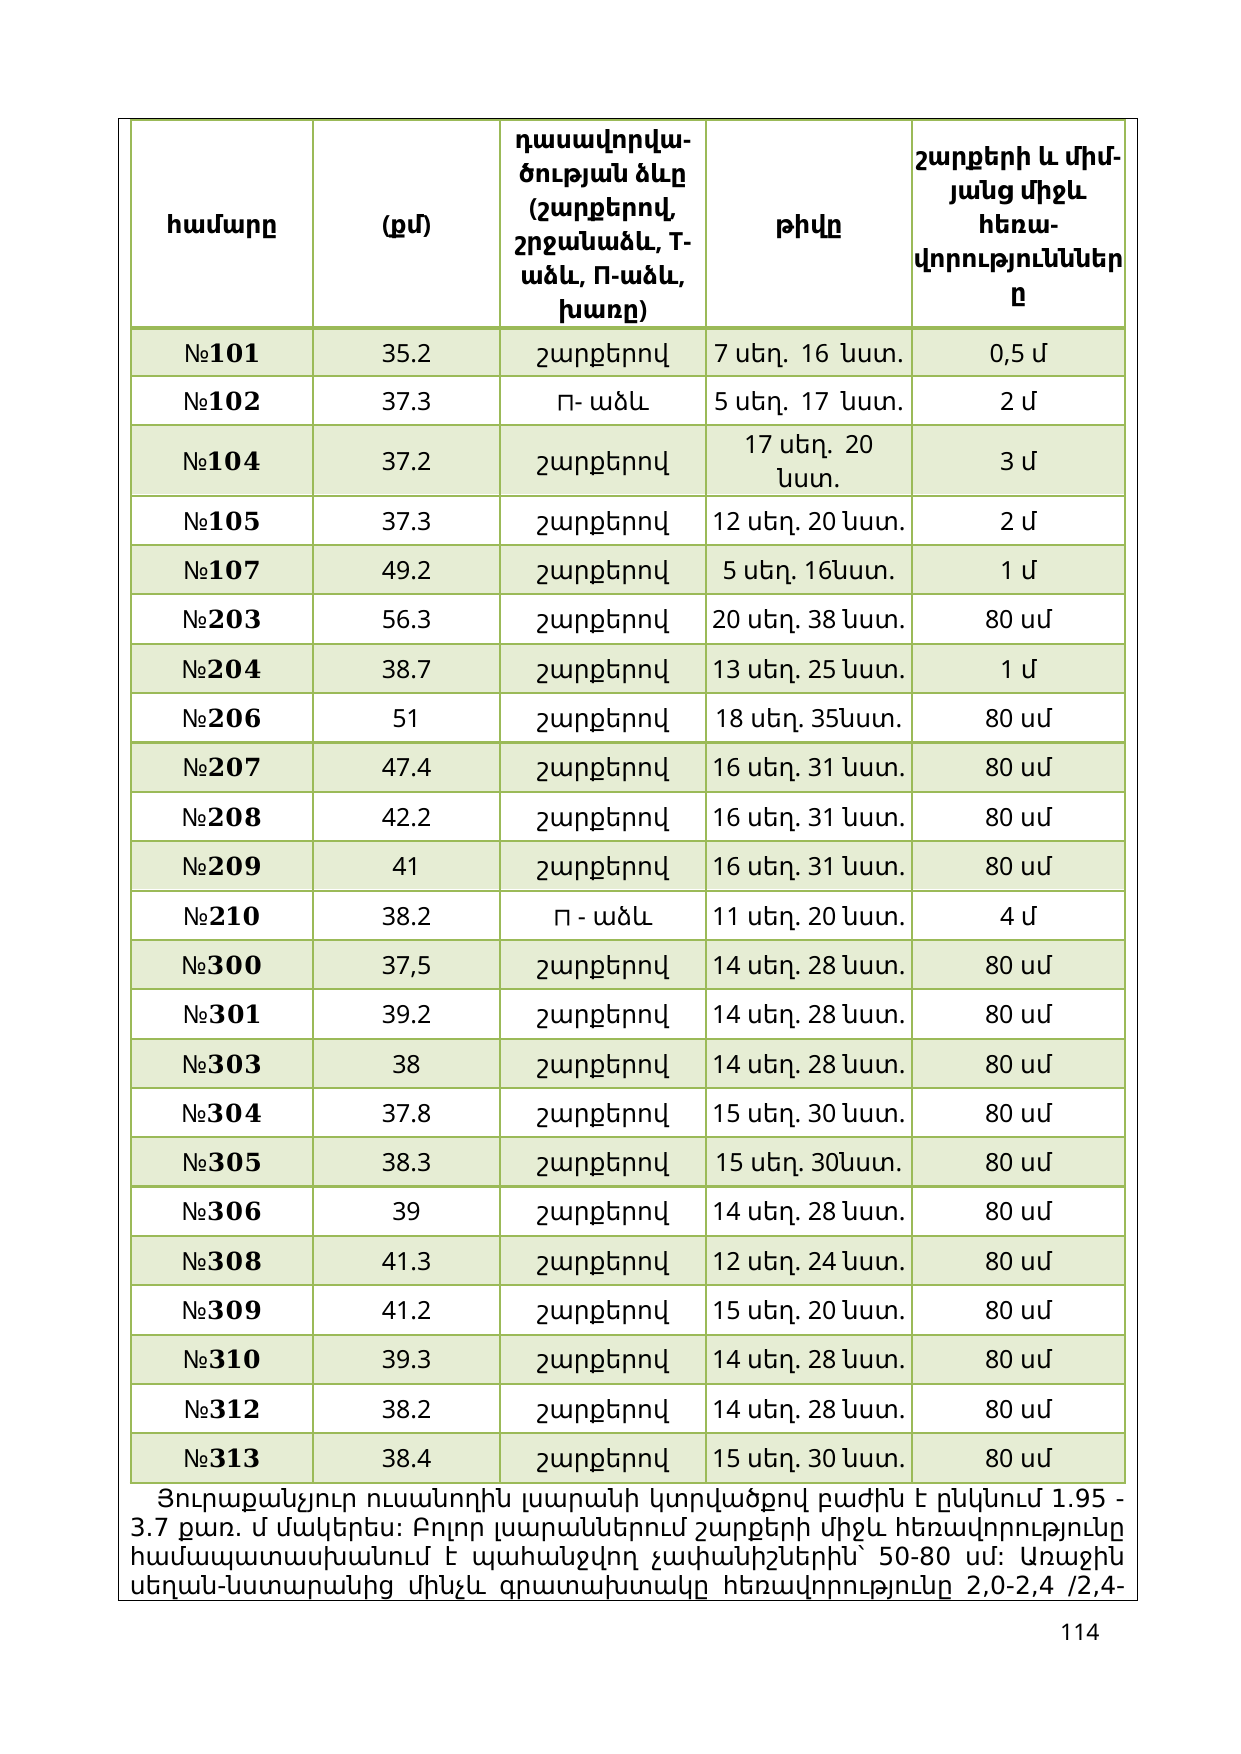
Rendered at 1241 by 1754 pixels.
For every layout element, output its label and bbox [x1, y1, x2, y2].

table_header [119, 119, 1137, 1600]
